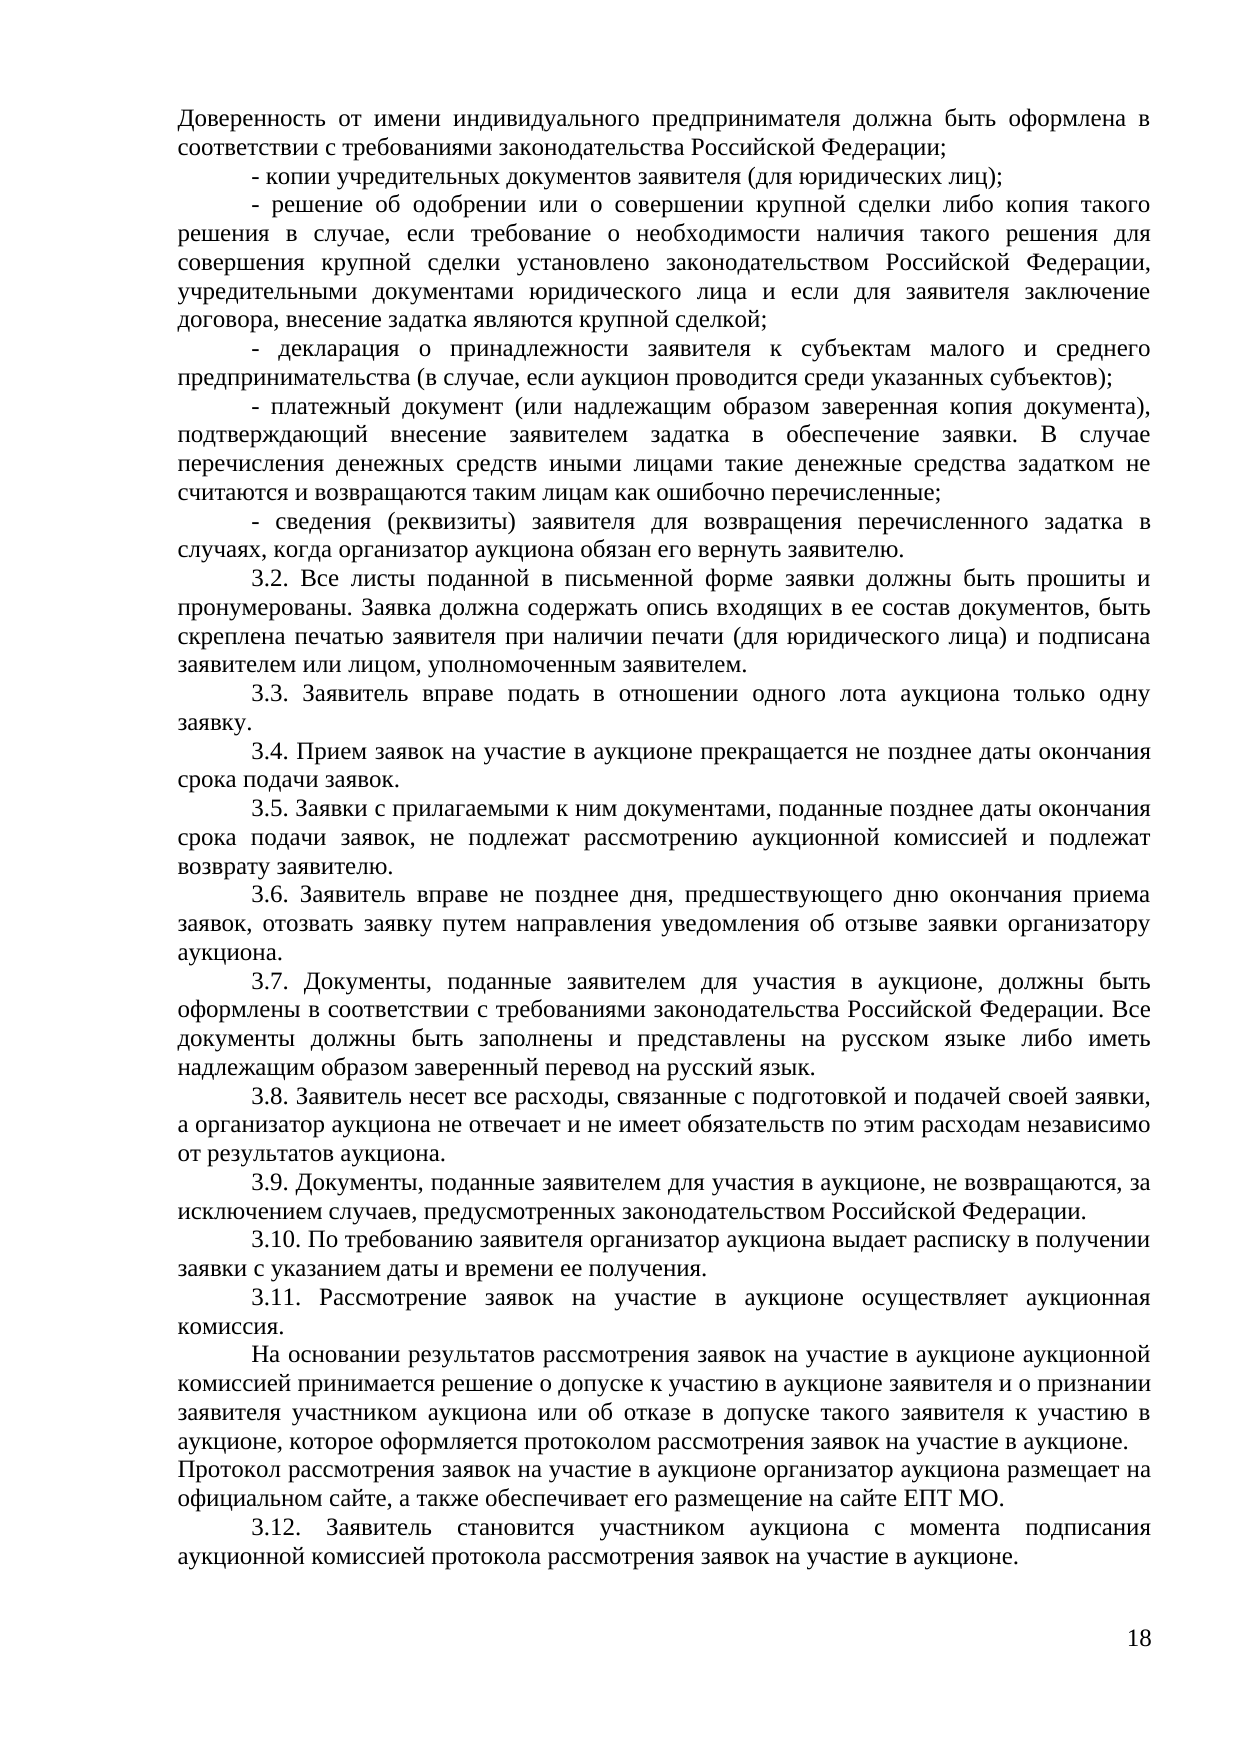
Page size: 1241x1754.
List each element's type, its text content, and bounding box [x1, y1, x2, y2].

text 3.4. Прием заявок на участие в аукционе прекращается не позднее даты окончания срока подачи заявок. [177, 736, 1152, 793]
text - копии учредительных документов заявителя (для юридических лиц); [177, 161, 1152, 189]
text 3.6. Заявитель вправе не позднее дня, предшествующего дню окончания приема заявок, отозвать заявку путем направления уведомления об отзыве заявки организатору аукциона. [177, 879, 1152, 966]
text - решение об одобрении или о совершении крупной сделки либо копия такого решения в случае, если требование о необходимости наличия такого решения для совершения крупной сделки установлено законодательством Российской Федерации, учредительными документами юридического лица и если для заявителя заключение договора, внесение задатка являются крупной сделкой; [177, 189, 1152, 333]
text - сведения (реквизиты) заявителя для возвращения перечисленного задатка в случаях, когда организатор аукциона обязан его вернуть заявителю. [177, 506, 1152, 563]
text - декларация о принадлежности заявителя к субъектам малого и среднего предпринимательства (в случае, если аукцион проводится среди указанных субъектов); [177, 333, 1152, 391]
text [177, 103, 1152, 161]
text 3.11. Рассмотрение заявок на участие в аукционе осуществляет аукционная комиссия. [177, 1282, 1152, 1339]
text 3.3. Заявитель вправе подать в отношении одного лота аукциона только одну заявку. [177, 678, 1152, 736]
text Протокол рассмотрения заявок на участие в аукционе организатор аукциона размещает на официальном сайте, а также обеспечивает его размещение на сайте ЕПТ МО. [177, 1454, 1152, 1512]
text 3.10. По требованию заявителя организатор аукциона выдает расписку в получении заявки с указанием даты и времени ее получения. [177, 1224, 1152, 1282]
text 3.5. Заявки с прилагаемыми к ним документами, поданные позднее даты окончания срока подачи заявок, не подлежат рассмотрению аукционной комиссией и подлежат возврату заявителю. [177, 793, 1152, 879]
text - платежный документ (или надлежащим образом заверенная копия документа), подтверждающий внесение заявителем задатка в обеспечение заявки. В случае перечисления денежных средств иными лицами такие денежные средства задатком не считаются и возвращаются таким лицам как ошибочно перечисленные; [177, 391, 1152, 506]
text 3.12. Заявитель становится участником аукциона с момента подписания аукционной комиссией протокола рассмотрения заявок на участие в аукционе. [177, 1512, 1152, 1569]
text 3.2. Все листы поданной в письменной форме заявки должны быть прошиты и пронумерованы. Заявка должна содержать опись входящих в ее состав документов, быть скреплена печатью заявителя при наличии печати (для юридического лица) и подписана заявителем или лицом, уполномоченным заявителем. [177, 563, 1152, 678]
text 3.8. Заявитель несет все расходы, связанные с подготовкой и подачей своей заявки, а организатор аукциона не отвечает и не имеет обязательств по этим расходам независимо от результатов аукциона. [177, 1081, 1152, 1167]
text На основании результатов рассмотрения заявок на участие в аукционе аукционной комиссией принимается решение о допуске к участию в аукционе заявителя и о признании заявителя участником аукциона или об отказе в допуске такого заявителя к участию в аукционе, которое оформляется протоколом рассмотрения заявок на участие в аукционе. [177, 1339, 1152, 1454]
text 3.7. Документы, поданные заявителем для участия в аукционе, должны быть оформлены в соответствии с требованиями законодательства Российской Федерации. Все документы должны быть заполнены и представлены на русском языке либо иметь надлежащим образом заверенный перевод на русский язык. [177, 966, 1152, 1081]
text 3.9. Документы, поданные заявителем для участия в аукционе, не возвращаются, за исключением случаев, предусмотренных законодательством Российской Федерации. [177, 1167, 1152, 1224]
